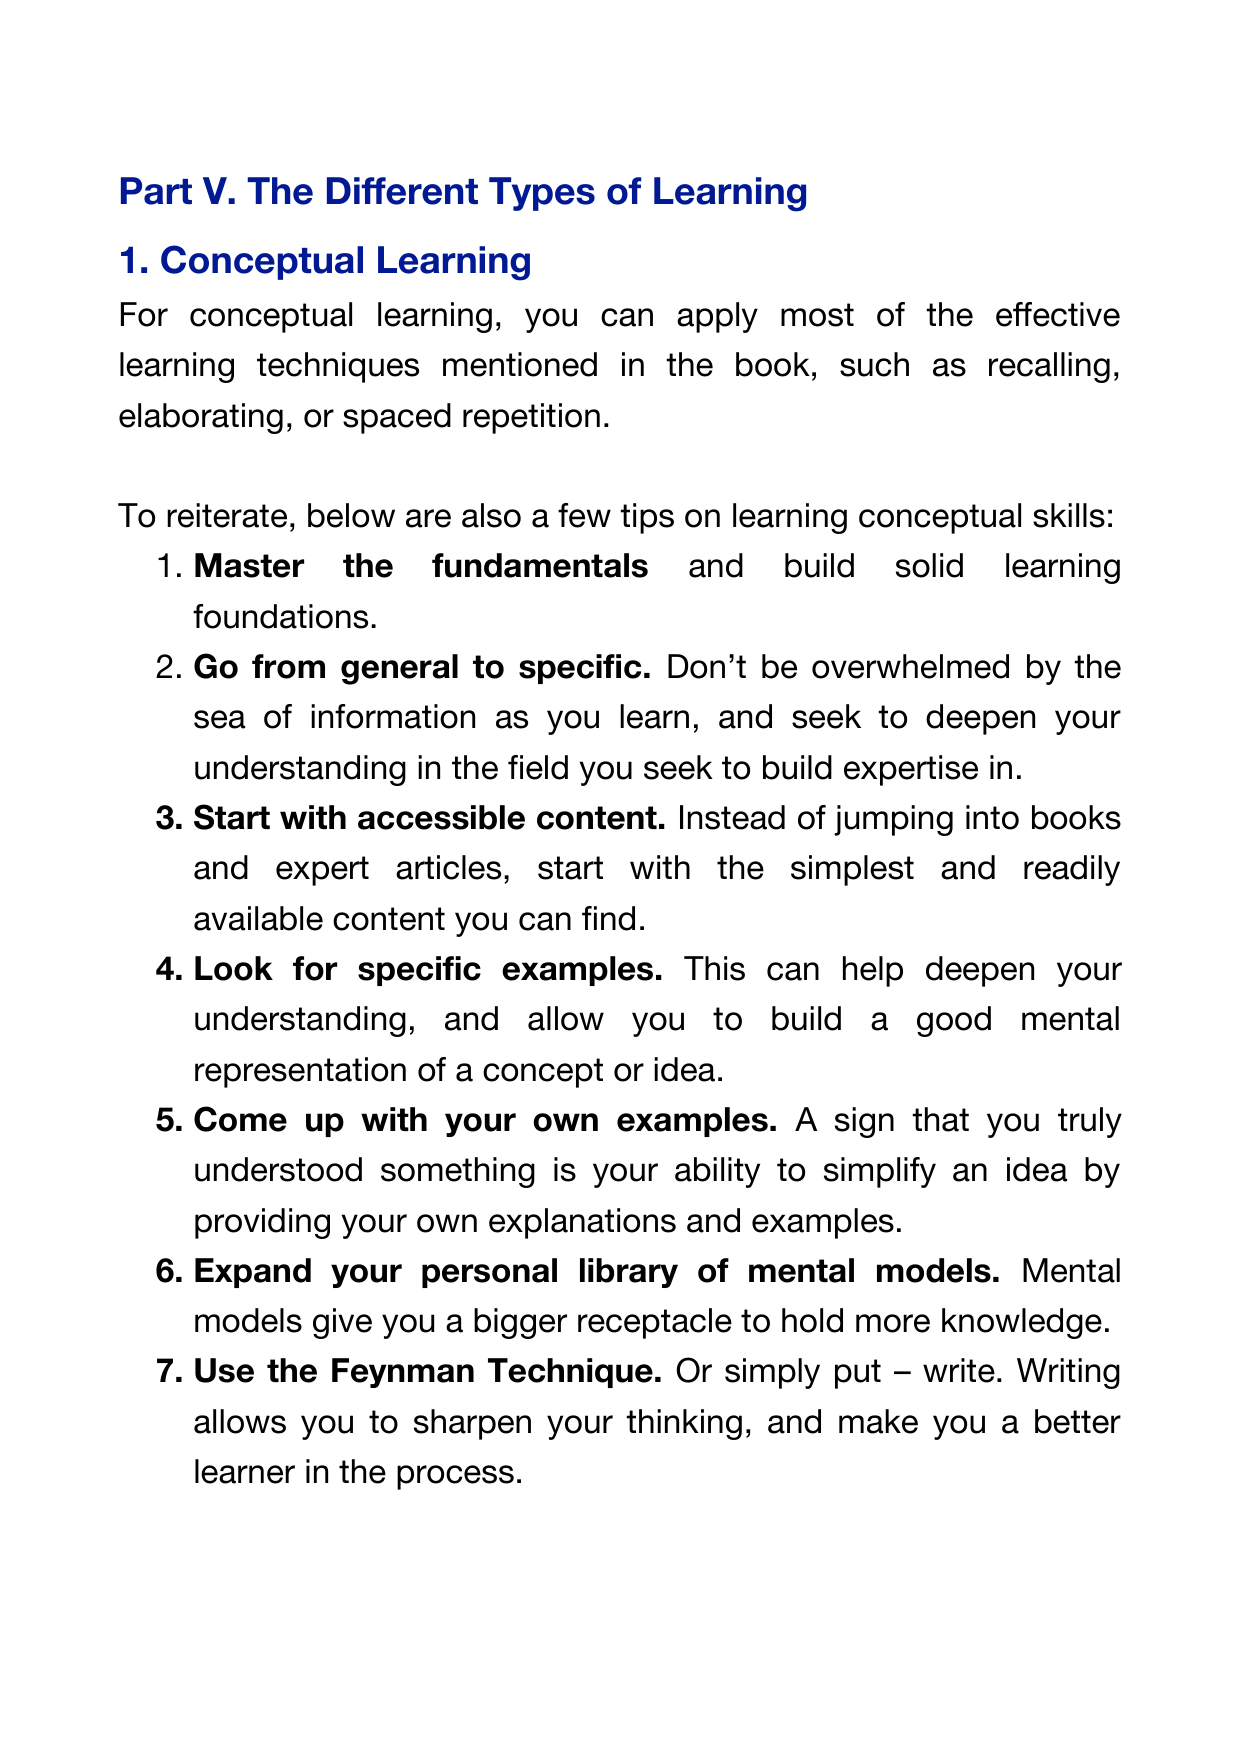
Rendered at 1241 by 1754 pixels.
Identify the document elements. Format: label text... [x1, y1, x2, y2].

list Use the Feynman Technique. Or simply put – write. Writing allows you to sharpen your thinking, and make you a better learner in the process. [156, 1351, 1122, 1493]
text For conceptual learning, you can apply most of the effective learning techniques mentioned in the book, such as recalling, elaborating, or spaced repetition. [118, 294, 1122, 437]
text To reiterate, below are also a few tips on learning conceptual skills: [118, 495, 1122, 537]
list Go from general to specific. Don’t be overwhelmed by the sea of information as you learn, and seek to deepen your understanding in the field you seek to build expertise in. [156, 646, 1122, 789]
list Come up with your own examples. A sign that you truly understood something is your ability to simplify an idea by providing your own explanations and examples. [156, 1099, 1122, 1242]
list Look for specific examples. This can help deepen your understanding, and allow you to build a good mental representation of a concept or idea. [156, 948, 1122, 1091]
list Expand your personal library of mental models. Mental models give you a bigger receptacle to hold more knowledge. [156, 1250, 1122, 1342]
list Master the fundamentals and build solid learning foundations. [156, 546, 1122, 638]
subtitle 1. Conceptual Learning [118, 237, 1122, 284]
list Start with accessible content. Instead of jumping into books and expert articles, start with the simplest and readily available content you can find. [156, 797, 1122, 940]
subtitle Part V. The Different Types of Learning [118, 168, 1122, 215]
